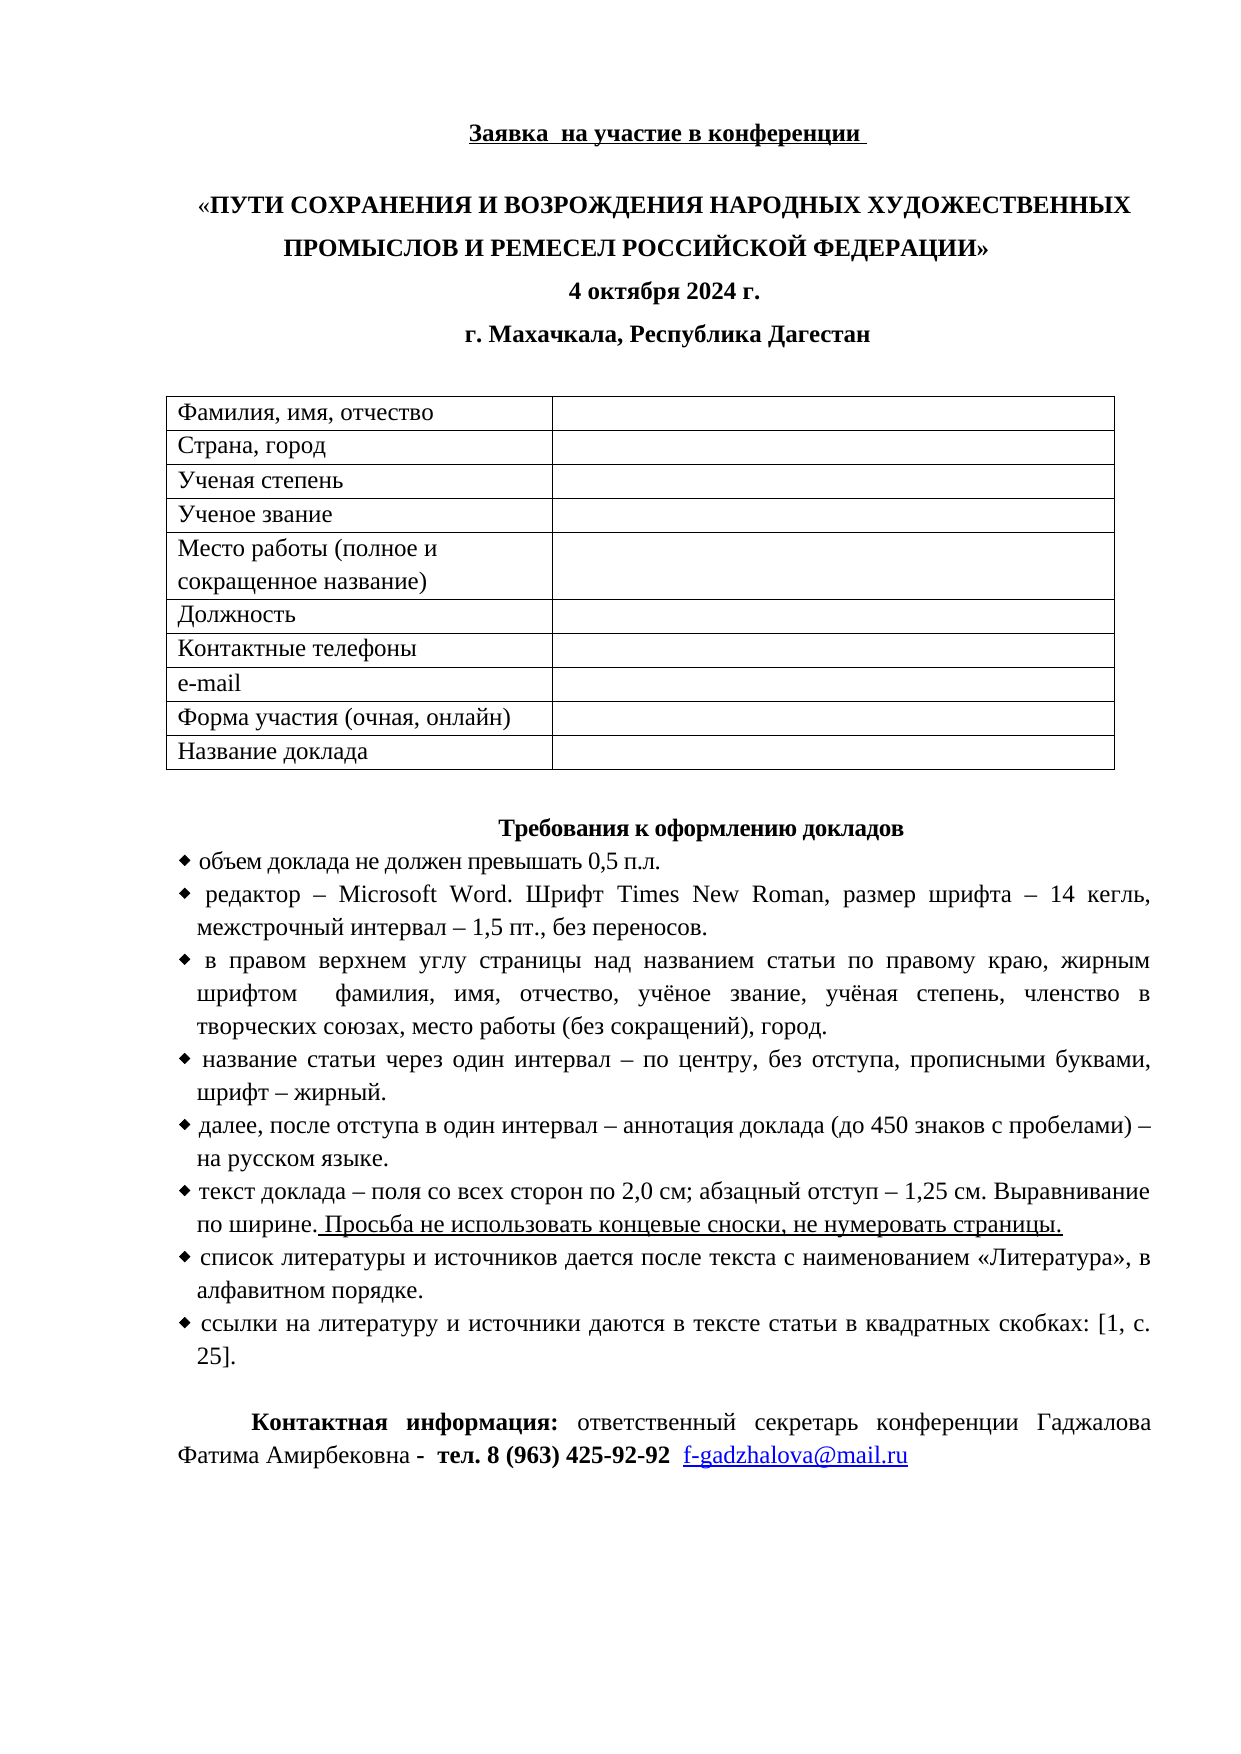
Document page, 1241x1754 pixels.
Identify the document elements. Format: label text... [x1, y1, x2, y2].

table_cell [553, 668, 1114, 701]
text объем доклада не должен превышать 0,5 п.л. [177, 846, 1152, 875]
table_cell Должность [167, 600, 552, 632]
text далее, после отступа в один интервал – аннотация доклада (до 450 знаков с пробелами) – на русском языке. [177, 1110, 1152, 1172]
text 4 октября 2024 г. [121, 276, 1152, 305]
table_cell [553, 736, 1114, 769]
text в правом верхнем углу страницы над названием статьи по правому краю, жирным шрифтом фамилия, имя, отчество, учёное звание, учёная степень, членство в творческих союзах, место работы (без сокращений), город. [177, 945, 1152, 1040]
table_cell [553, 465, 1114, 498]
table_header [553, 397, 1114, 429]
table_cell Ученая степень [167, 465, 552, 498]
text «ПУТИ СОХРАНЕНИЯ И ВОЗРОЖДЕНИЯ НАРОДНЫХ ХУДОЖЕСТВЕННЫХ ПРОМЫСЛОВ И РЕМЕСЕЛ РОССИЙСКОЙ ФЕДЕРАЦИИ» [121, 190, 1152, 262]
table_cell Контактные телефоны [167, 634, 552, 667]
table_cell Название доклада [167, 736, 552, 769]
table_cell e-mail [167, 668, 552, 701]
table_cell Ученое звание [167, 499, 552, 532]
text Контактная информация: ответственный секретарь конференции Гаджалова Фатима Амирбековна - тел. 8 (963) 425-92-92 f-gadzhalova@mail.ru [177, 1407, 1152, 1469]
table_cell [553, 600, 1114, 632]
text г. Махачкала, Республика Дагестан [121, 319, 1152, 348]
table_header Фамилия, имя, отчество [167, 397, 552, 429]
table_cell [553, 431, 1114, 464]
table_cell [553, 533, 1114, 598]
text ссылки на литературу и источники даются в тексте статьи в квадратных скобках: [1, с. 25]. [177, 1308, 1152, 1370]
text текст доклада – поля со всех сторон по ; абзацный отступ – . Выравнивание по ширине. Просьба не использовать концевые сноски, не нумеровать страницы. [177, 1176, 1152, 1238]
table_cell Форма участия (очная, онлайн) [167, 702, 552, 735]
text Заявка на участие в конференции [121, 118, 1152, 147]
table_cell [553, 499, 1114, 532]
table_cell Страна, город [167, 431, 552, 464]
text Требования к оформлению докладов [177, 813, 1152, 842]
table_cell [553, 702, 1114, 735]
table_cell Место работы (полное и сокращенное название) [167, 533, 552, 598]
text редактор – Microsoft Word. Шрифт Times New Roman, размер шрифта – 14 кегль, межстрочный интервал – 1,5 пт., без переносов. [177, 879, 1152, 941]
text список литературы и источников дается после текста с наименованием «Литература», в алфавитном порядке. [177, 1242, 1152, 1304]
table_cell [553, 634, 1114, 667]
text название статьи через один интервал – по центру, без отступа, прописными буквами, шрифт – жирный. [177, 1044, 1152, 1106]
